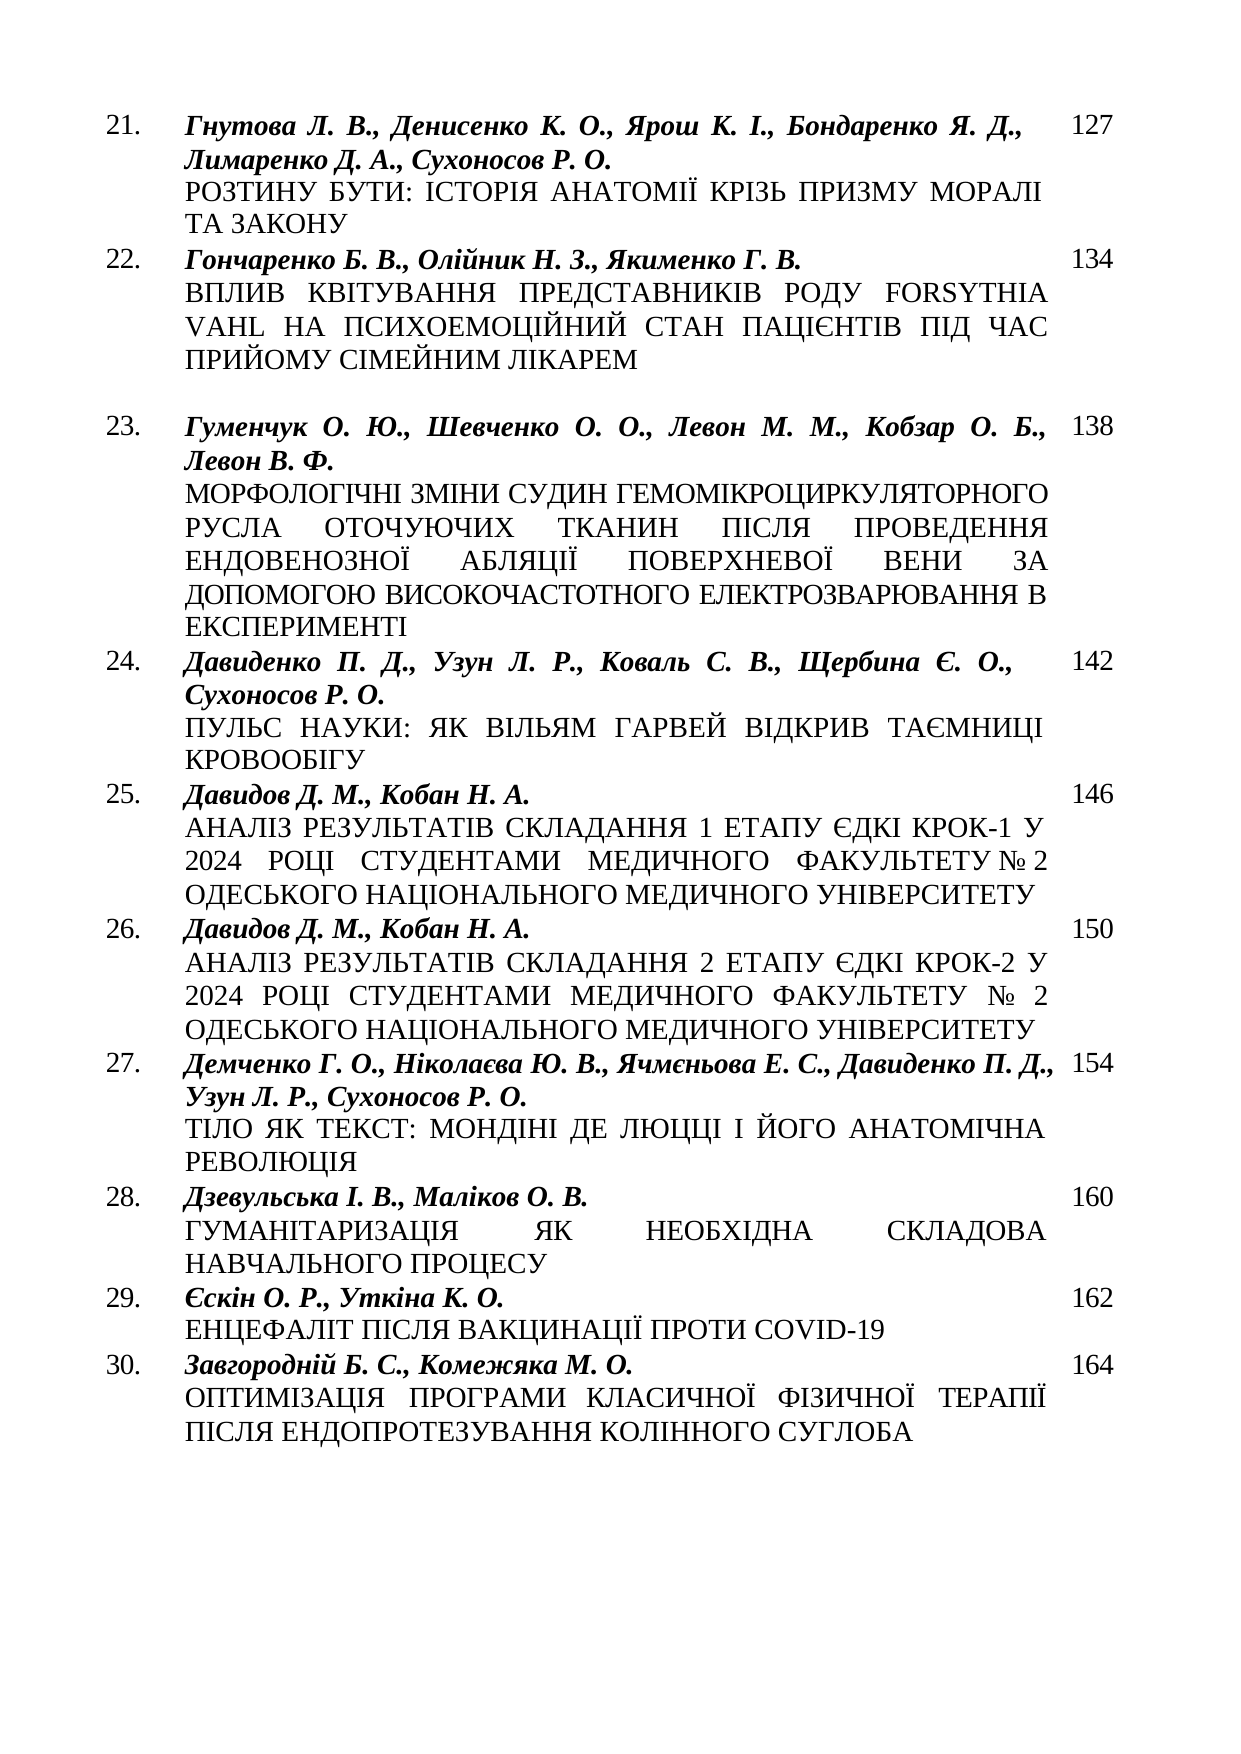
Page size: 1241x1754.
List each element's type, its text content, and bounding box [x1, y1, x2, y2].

table_cell Єскін О. Р., Уткіна К. О. ЕНЦЕФАЛІТ ПІСЛЯ ВАКЦИНАЦІЇ ПРОТИ COVID-19 [163, 1281, 1060, 1348]
table_cell 27. [100, 1046, 163, 1180]
table_cell Давидов Д. М., Кобан Н. А. АНАЛІЗ РЕЗУЛЬТАТІВ СКЛАДАННЯ 1 ЕТАПУ ЄДКІ КРОК-1 У 2024 РОЦІ СТУДЕНТАМИ МЕДИЧНОГО ФАКУЛЬТЕТУ № 2 ОДЕСЬКОГО НАЦІОНАЛЬНОГО МЕДИЧНОГО УНІВЕРСИТЕТУ [163, 778, 1060, 912]
table_cell 28. [100, 1180, 163, 1281]
table_cell 154 [1060, 1046, 1120, 1180]
table_cell Гнутова Л. В., Денисенко К. О., Ярош К. І., Бондаренко Я. Д., Лимаренко Д. А., Сухоносов Р. О. РОЗТИНУ БУТИ: ІСТОРІЯ АНАТОМІЇ КРІЗЬ ПРИЗМУ МОРАЛІ ТА ЗАКОНУ [163, 108, 1059, 242]
table_cell 22. [100, 243, 163, 376]
table_cell 160 [1060, 1180, 1120, 1281]
table_cell 26. [100, 912, 163, 1046]
table_cell Давиденко П. Д., Узун Л. Р., Коваль С. В., Щербина Є. О., Сухоносов Р. О. ПУЛЬС НАУКИ: ЯК ВІЛЬЯМ ГАРВЕЙ ВІДКРИВ ТАЄМНИЦІ КРОВООБІГУ [163, 644, 1060, 778]
table_cell 164 [1060, 1348, 1120, 1448]
table_cell 29. [100, 1281, 163, 1348]
table_cell 146 [1060, 778, 1120, 912]
table_cell 134 [1060, 243, 1120, 376]
table_cell 127 [1060, 108, 1120, 242]
table_header 23. [100, 409, 163, 644]
table_cell 24. [100, 644, 163, 778]
table_cell 30. [100, 1348, 163, 1448]
table_cell 150 [1060, 912, 1120, 1046]
table_cell Гончаренко Б. В., Олійник Н. З., Якименко Г. В. ВПЛИВ КВІТУВАННЯ ПРЕДСТАВНИКІВ РОДУ FORSYTHIA VAHL НА ПСИХОЕМОЦІЙНИЙ СТАН ПАЦІЄНТІВ ПІД ЧАС ПРИЙОМУ СІМЕЙНИМ ЛІКАРЕМ [163, 243, 1059, 376]
table_cell 162 [1060, 1281, 1120, 1348]
table_cell Давидов Д. М., Кобан Н. А. АНАЛІЗ РЕЗУЛЬТАТІВ СКЛАДАННЯ 2 ЕТАПУ ЄДКІ КРОК-2 У 2024 РОЦІ СТУДЕНТАМИ МЕДИЧНОГО ФАКУЛЬТЕТУ № 2 ОДЕСЬКОГО НАЦІОНАЛЬНОГО МЕДИЧНОГО УНІВЕРСИТЕТУ [163, 912, 1060, 1046]
table_cell 21. [100, 108, 163, 242]
table_cell 25. [100, 778, 163, 912]
table_cell 142 [1060, 644, 1120, 778]
table_cell Демченко Г. О., Ніколаєва Ю. В., Ячмєньова Е. С., Давиденко П. Д., Узун Л. Р., Сухоносов Р. О. ТІЛО ЯК ТЕКСТ: МОНДІНІ ДЕ ЛЮЦЦІ І ЙОГО АНАТОМІЧНА РЕВОЛЮЦІЯ [163, 1046, 1060, 1180]
table_cell Дзевульська І. В., Маліков О. В. ГУМАНІТАРИЗАЦІЯ ЯК НЕОБХІДНА СКЛАДОВА НАВЧАЛЬНОГО ПРОЦЕСУ [163, 1180, 1060, 1281]
table_header 138 [1060, 409, 1120, 644]
table_cell Завгородній Б. С., Комежяка М. О. ОПТИМІЗАЦІЯ ПРОГРАМИ КЛАСИЧНОЇ ФІЗИЧНОЇ ТЕРАПІЇ ПІСЛЯ ЕНДОПРОТЕЗУВАННЯ КОЛІННОГО СУГЛОБА [163, 1348, 1060, 1448]
table_header Гуменчук О. Ю., Шевченко О. О., Левон М. М., Кобзар О. Б., Левон В. Ф. МОРФОЛОГІЧНІ ЗМІНИ СУДИН ГЕМОМІКРОЦИРКУЛЯТОРНОГО РУСЛА ОТОЧУЮЧИХ ТКАНИН ПІСЛЯ ПРОВЕДЕННЯ ЕНДОВЕНОЗНОЇ АБЛЯЦІЇ ПОВЕРХНЕВОЇ ВЕНИ ЗА ДОПОМОГОЮ ВИСОКОЧАСТОТНОГО ЕЛЕКТРОЗВАРЮВАННЯ В ЕКСПЕРИМЕНТІ [163, 409, 1060, 644]
